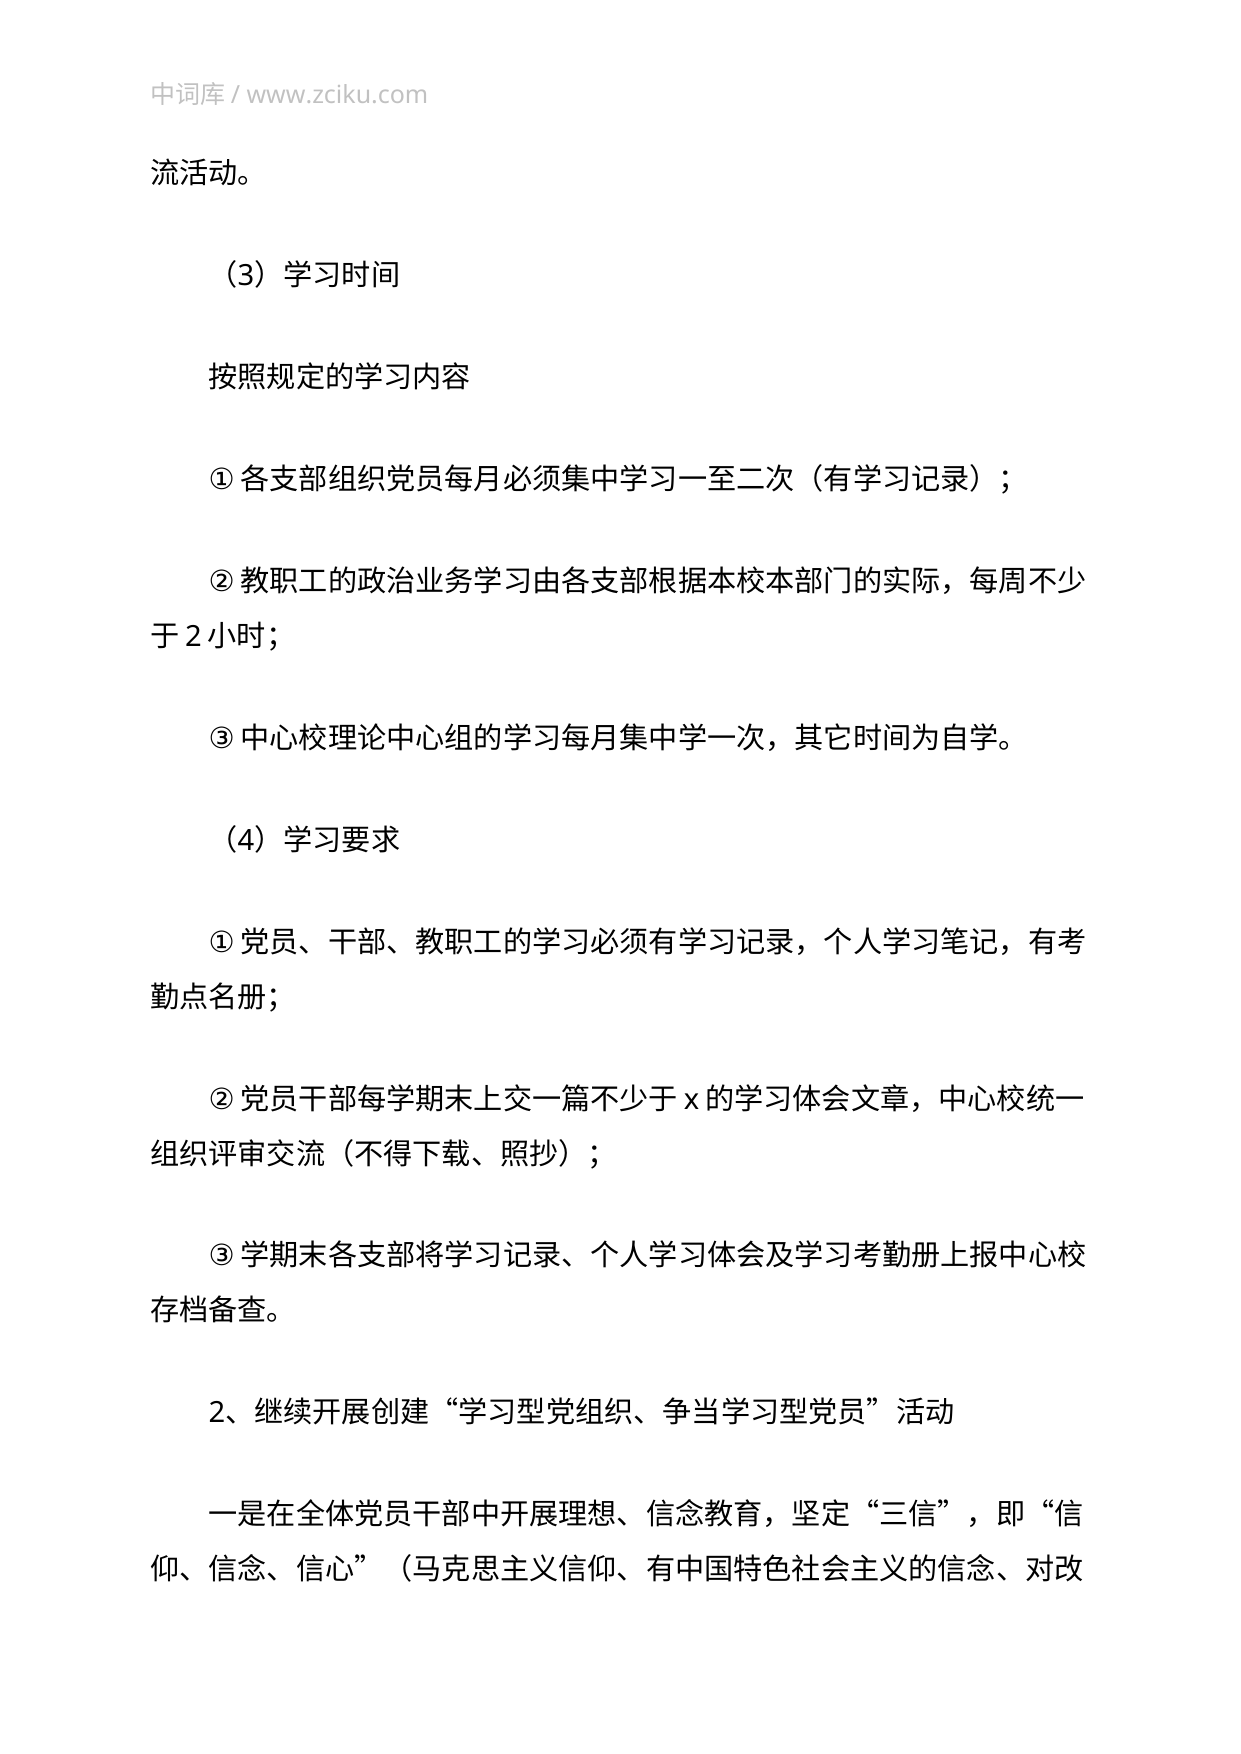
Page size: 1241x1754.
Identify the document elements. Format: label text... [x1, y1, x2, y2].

text ①党员、干部、教职工的学习必须有学习记录，个人学习笔记，有考勤点名册； [150, 918, 1090, 1016]
text ③学期末各支部将学习记录、个人学习体会及学习考勤册上报中心校存档备查。 [150, 1232, 1090, 1329]
text ②党员干部每学期末上交一篇不少于x的学习体会文章，中心校统一组织评审交流（不得下载、照抄）； [150, 1075, 1090, 1172]
text ③中心校理论中心组的学习每月集中学一次，其它时间为自学。 [150, 714, 1090, 757]
text 2、继续开展创建“学习型党组织、争当学习型党员”活动 [150, 1389, 1090, 1431]
text ①各支部组织党员每月必须集中学习一至二次（有学习记录）； [150, 456, 1090, 498]
text （3）学习时间 [150, 252, 1090, 294]
text 按照规定的学习内容 [150, 354, 1090, 396]
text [150, 1491, 1090, 1588]
text ②教职工的政治业务学习由各支部根据本校本部门的实际，每周不少于2小时； [150, 557, 1090, 655]
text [150, 150, 1090, 192]
text （4）学习要求 [150, 816, 1090, 859]
